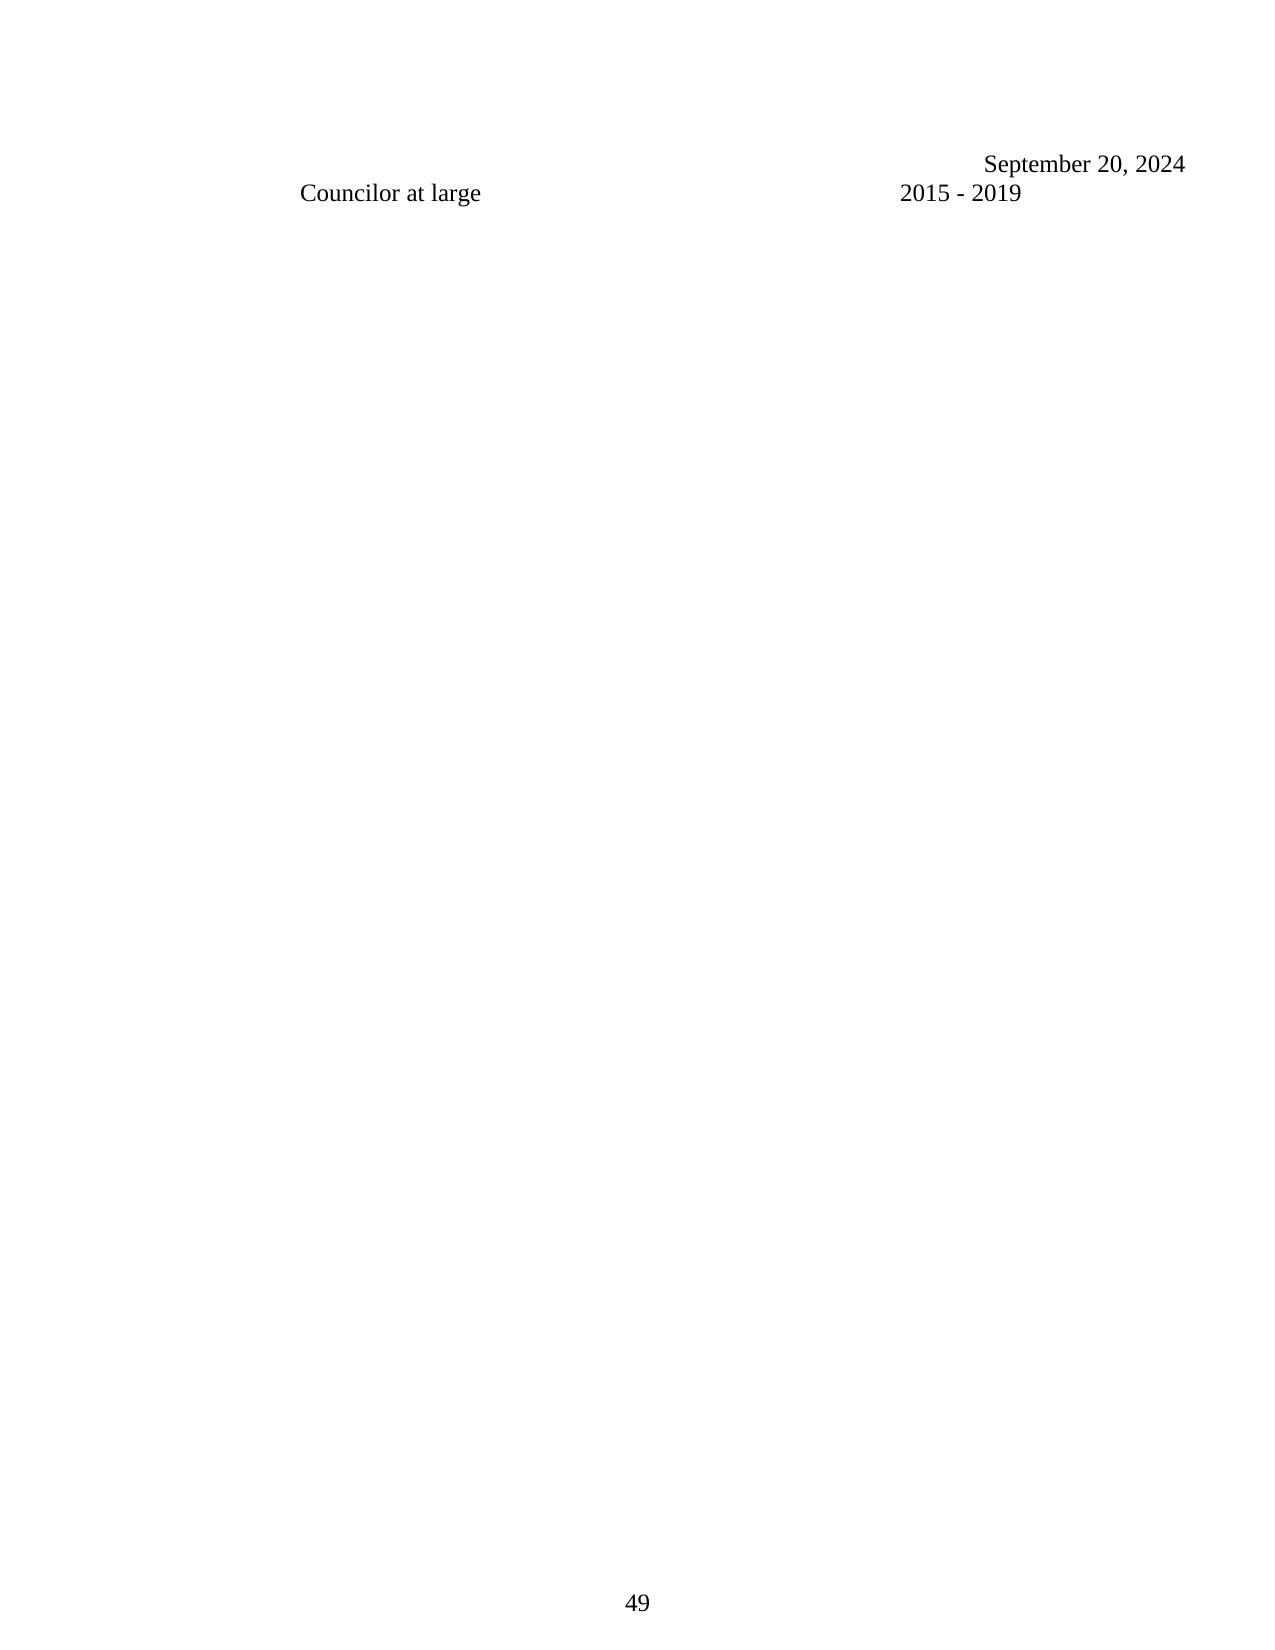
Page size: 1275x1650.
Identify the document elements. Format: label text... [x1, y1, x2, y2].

text Councilor at large 2015 - 2019 [150, 178, 1185, 207]
